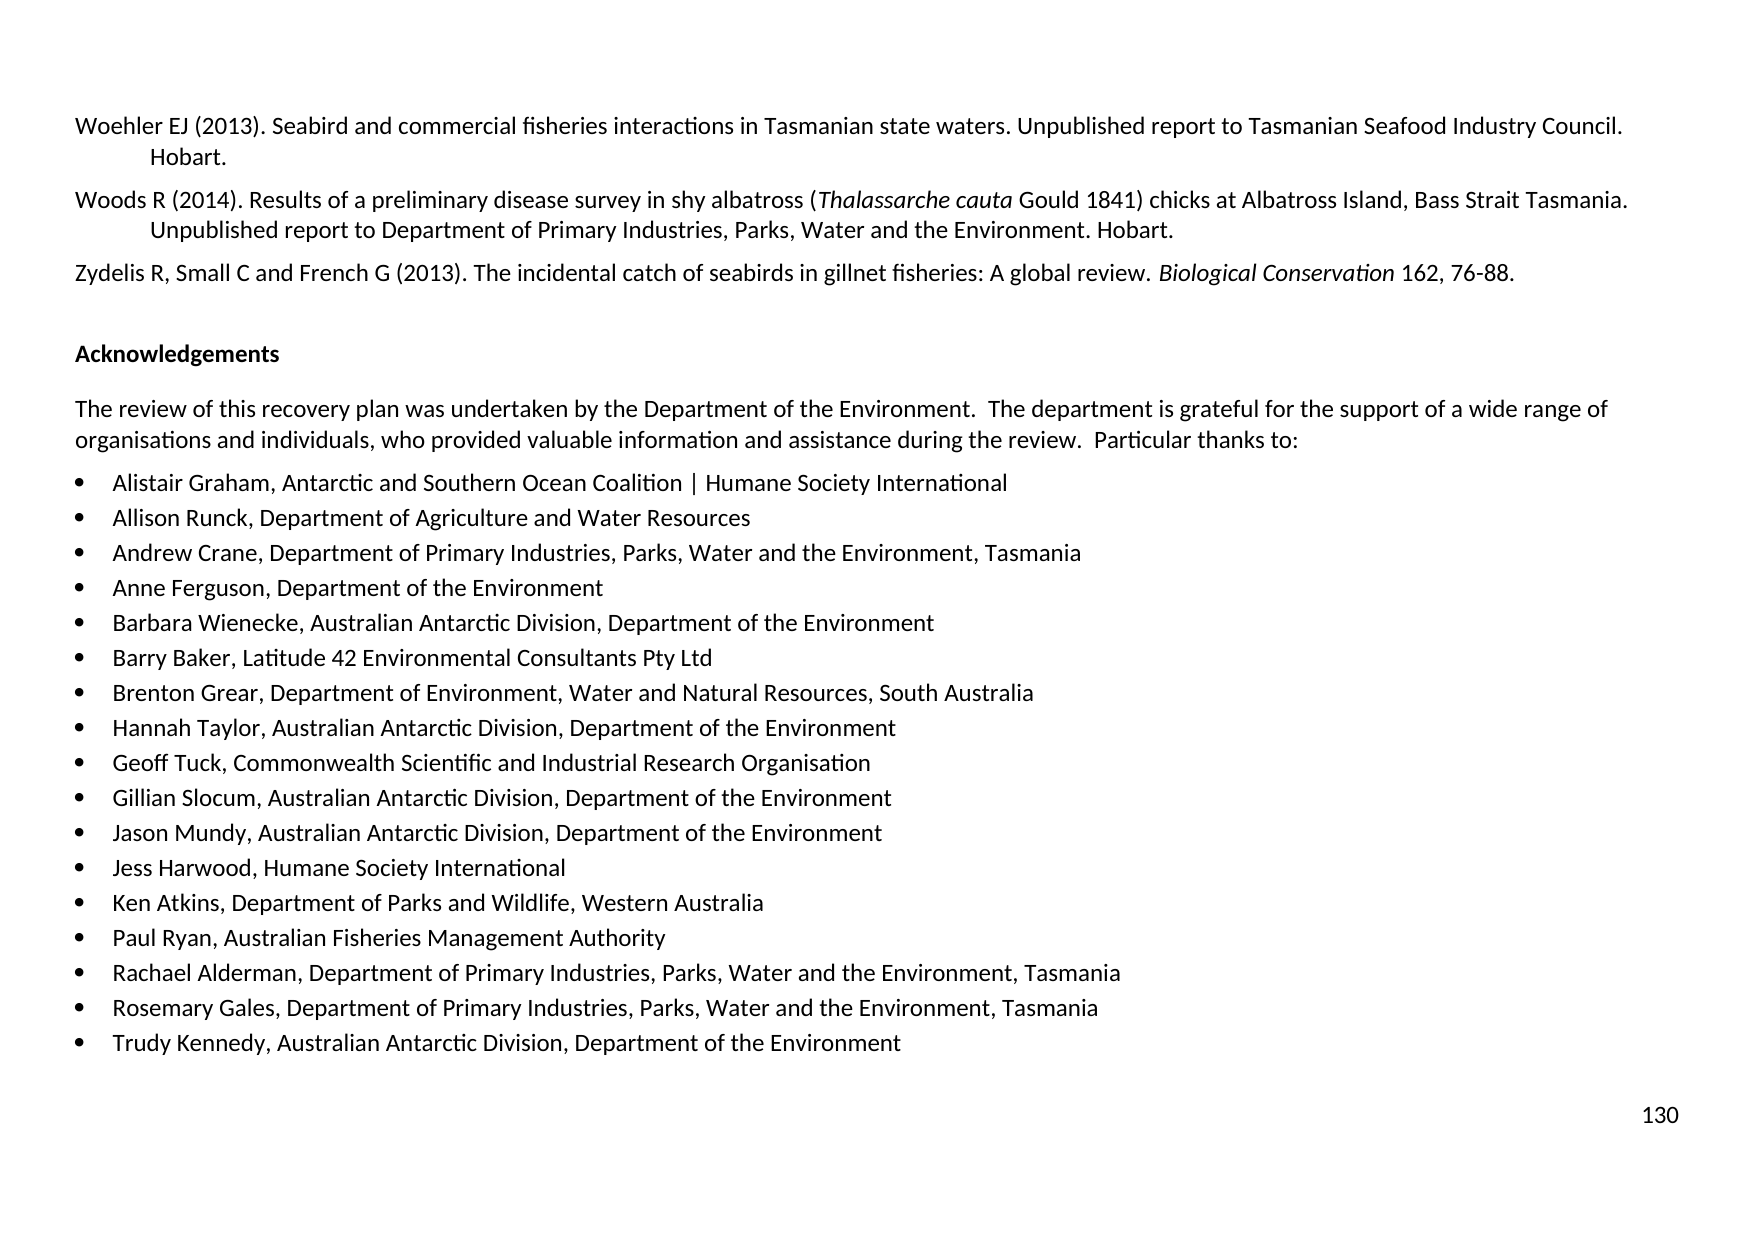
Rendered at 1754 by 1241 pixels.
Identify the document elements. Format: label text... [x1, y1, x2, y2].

text Woehler EJ (2013). Seabird and commercial fisheries interactions in Tasmanian state waters. Unpublished report to Tasmanian Seafood Industry Council. Hobart. [75, 111, 1679, 172]
text Woods R (2014). Results of a preliminary disease survey in shy albatross (Thalassarche cauta Gould 1841) chicks at Albatross Island, Bass Strait Tasmania. Unpublished report to Department of Primary Industries, Parks, Water and the Environment. Hobart. [75, 184, 1679, 245]
list Paul Ryan, Australian Fisheries Management Authority [75, 922, 1679, 953]
list Allison Runck, Department of Agriculture and Water Resources [75, 502, 1679, 533]
list Alistair Graham, Antarctic and Southern Ocean Coalition | Humane Society International [75, 467, 1679, 498]
list Trudy Kennedy, Australian Antarctic Division, Department of the Environment [75, 1027, 1679, 1058]
list Brenton Grear, Department of Environment, Water and Natural Resources, South Australia [75, 677, 1679, 708]
list Rosemary Gales, Department of Primary Industries, Parks, Water and the Environment, Tasmania [75, 992, 1679, 1023]
list Geoff Tuck, Commonwealth Scientific and Industrial Research Organisation [75, 747, 1679, 778]
list Hannah Taylor, Australian Antarctic Division, Department of the Environment [75, 712, 1679, 743]
list Rachael Alderman, Department of Primary Industries, Parks, Water and the Environment, Tasmania [75, 957, 1679, 988]
list Jess Harwood, Humane Society International [75, 852, 1679, 883]
list Gillian Slocum, Australian Antarctic Division, Department of the Environment [75, 782, 1679, 813]
list Andrew Crane, Department of Primary Industries, Parks, Water and the Environment, Tasmania [75, 537, 1679, 568]
list Anne Ferguson, Department of the Environment [75, 572, 1679, 603]
subtitle Acknowledgements [75, 338, 1679, 369]
list Jason Mundy, Australian Antarctic Division, Department of the Environment [75, 817, 1679, 848]
list Ken Atkins, Department of Parks and Wildlife, Western Australia [75, 887, 1679, 918]
text Zydelis R, Small C and French G (2013). The incidental catch of seabirds in gillnet fisheries: A global review. Biological Conservation 162, 76-88. [75, 258, 1679, 288]
list Barry Baker, Latitude 42 Environmental Consultants Pty Ltd [75, 642, 1679, 673]
text The review of this recovery plan was undertaken by the Department of the Environment. The department is grateful for the support of a wide range of organisations and individuals, who provided valuable information and assistance during the review. Particular thanks to: [75, 394, 1679, 455]
list Barbara Wienecke, Australian Antarctic Division, Department of the Environment [75, 607, 1679, 638]
